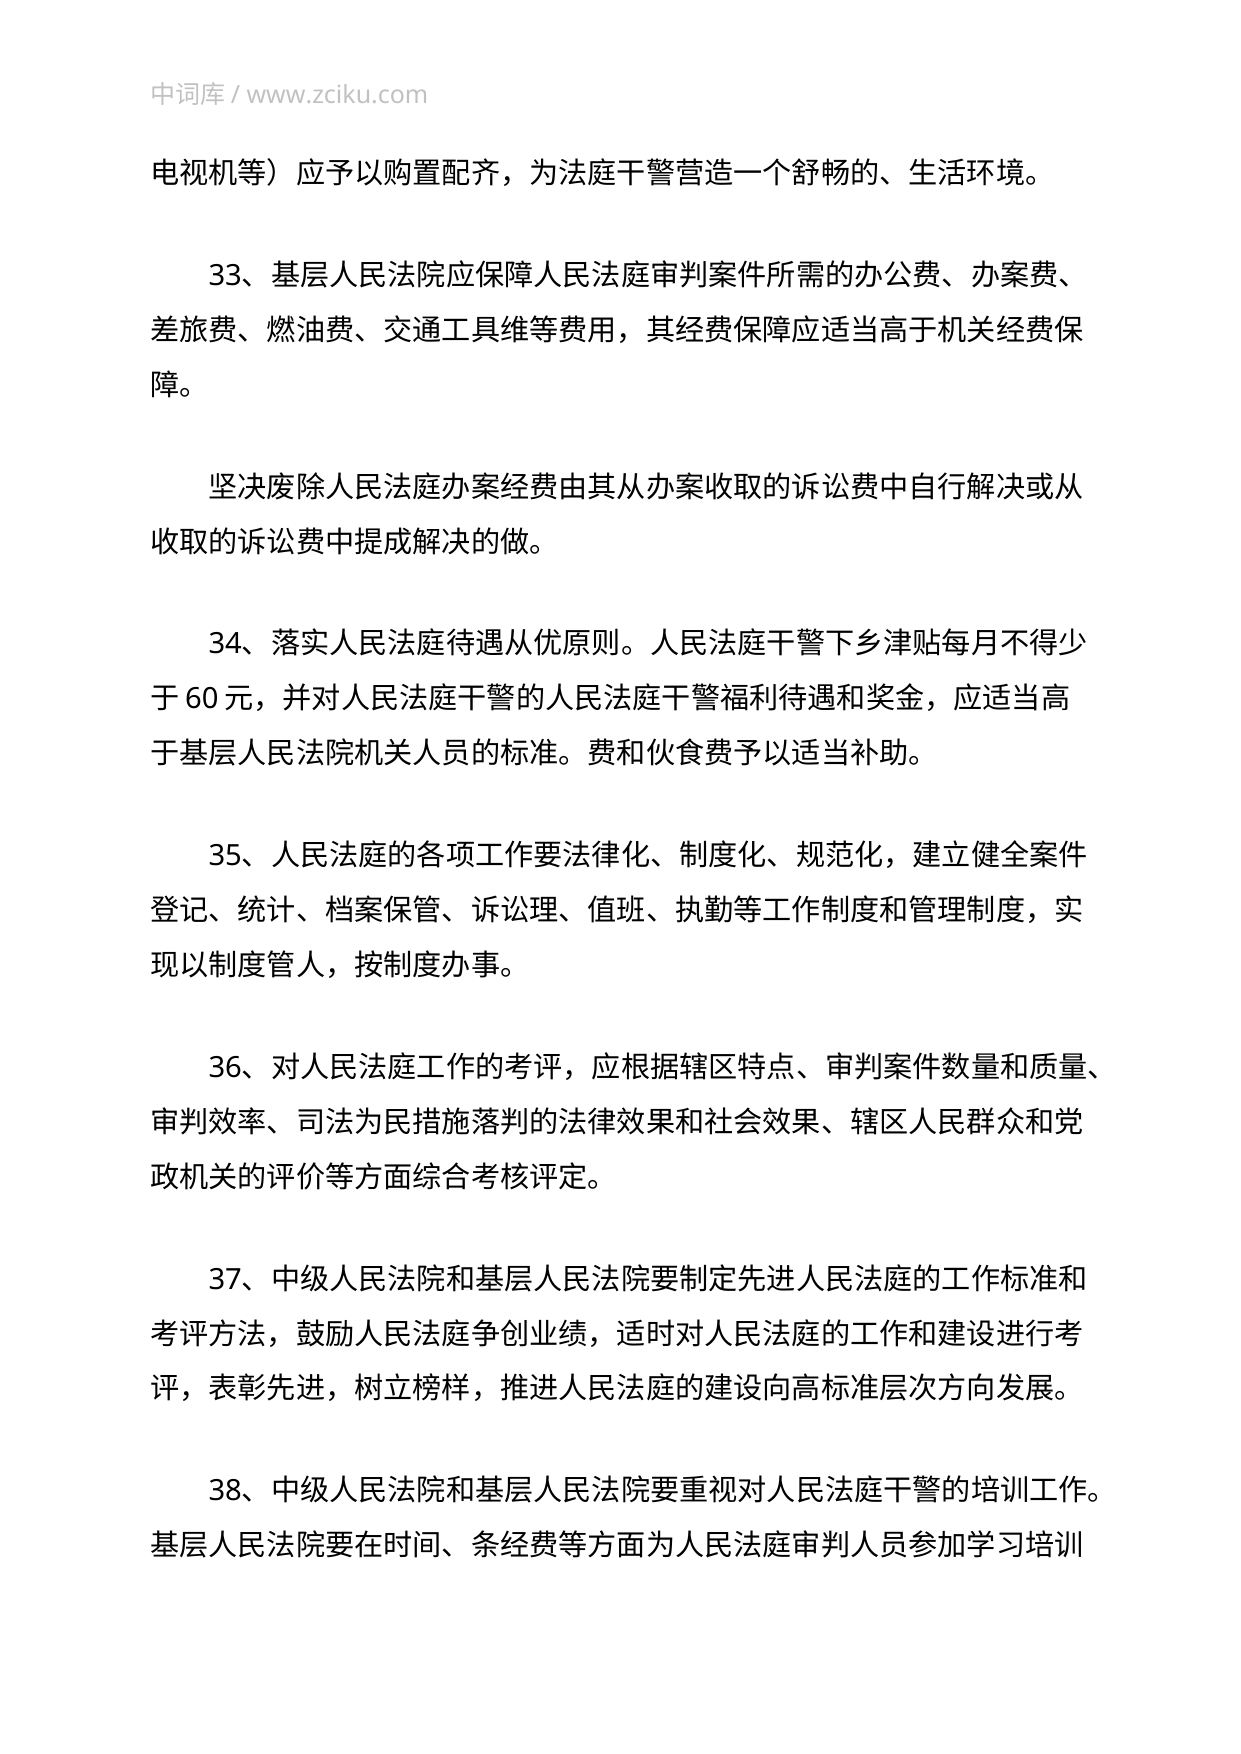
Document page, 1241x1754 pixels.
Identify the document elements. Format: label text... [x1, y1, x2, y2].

text 34、落实人民法庭待遇从优原则。人民法庭干警下乡津贴每月不得少于60元，并对人民法庭干警的人民法庭干警福利待遇和奖金，应适当高于基层人民法院机关人员的标准。费和伙食费予以适当补助。 [150, 620, 1090, 772]
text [150, 1467, 1090, 1564]
text 35、人民法庭的各项工作要法律化、制度化、规范化，建立健全案件登记、统计、档案保管、诉讼理、值班、执勤等工作制度和管理制度，实现以制度管人，按制度办事。 [150, 832, 1090, 984]
text 坚决废除人民法庭办案经费由其从办案收取的诉讼费中自行解决或从收取的诉讼费中提成解决的做。 [150, 463, 1090, 561]
text 33、基层人民法院应保障人民法庭审判案件所需的办公费、办案费、差旅费、燃油费、交通工具维等费用，其经费保障应适当高于机关经费保障。 [150, 252, 1090, 404]
text 36、对人民法庭工作的考评，应根据辖区特点、审判案件数量和质量、审判效率、司法为民措施落判的法律效果和社会效果、辖区人民群众和党政机关的评价等方面综合考核评定。 [150, 1043, 1090, 1196]
text 37、中级人民法院和基层人民法院要制定先进人民法庭的工作标准和考评方法，鼓励人民法庭争创业绩，适时对人民法庭的工作和建设进行考评，表彰先进，树立榜样，推进人民法庭的建设向高标准层次方向发展。 [150, 1255, 1090, 1407]
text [150, 150, 1090, 192]
